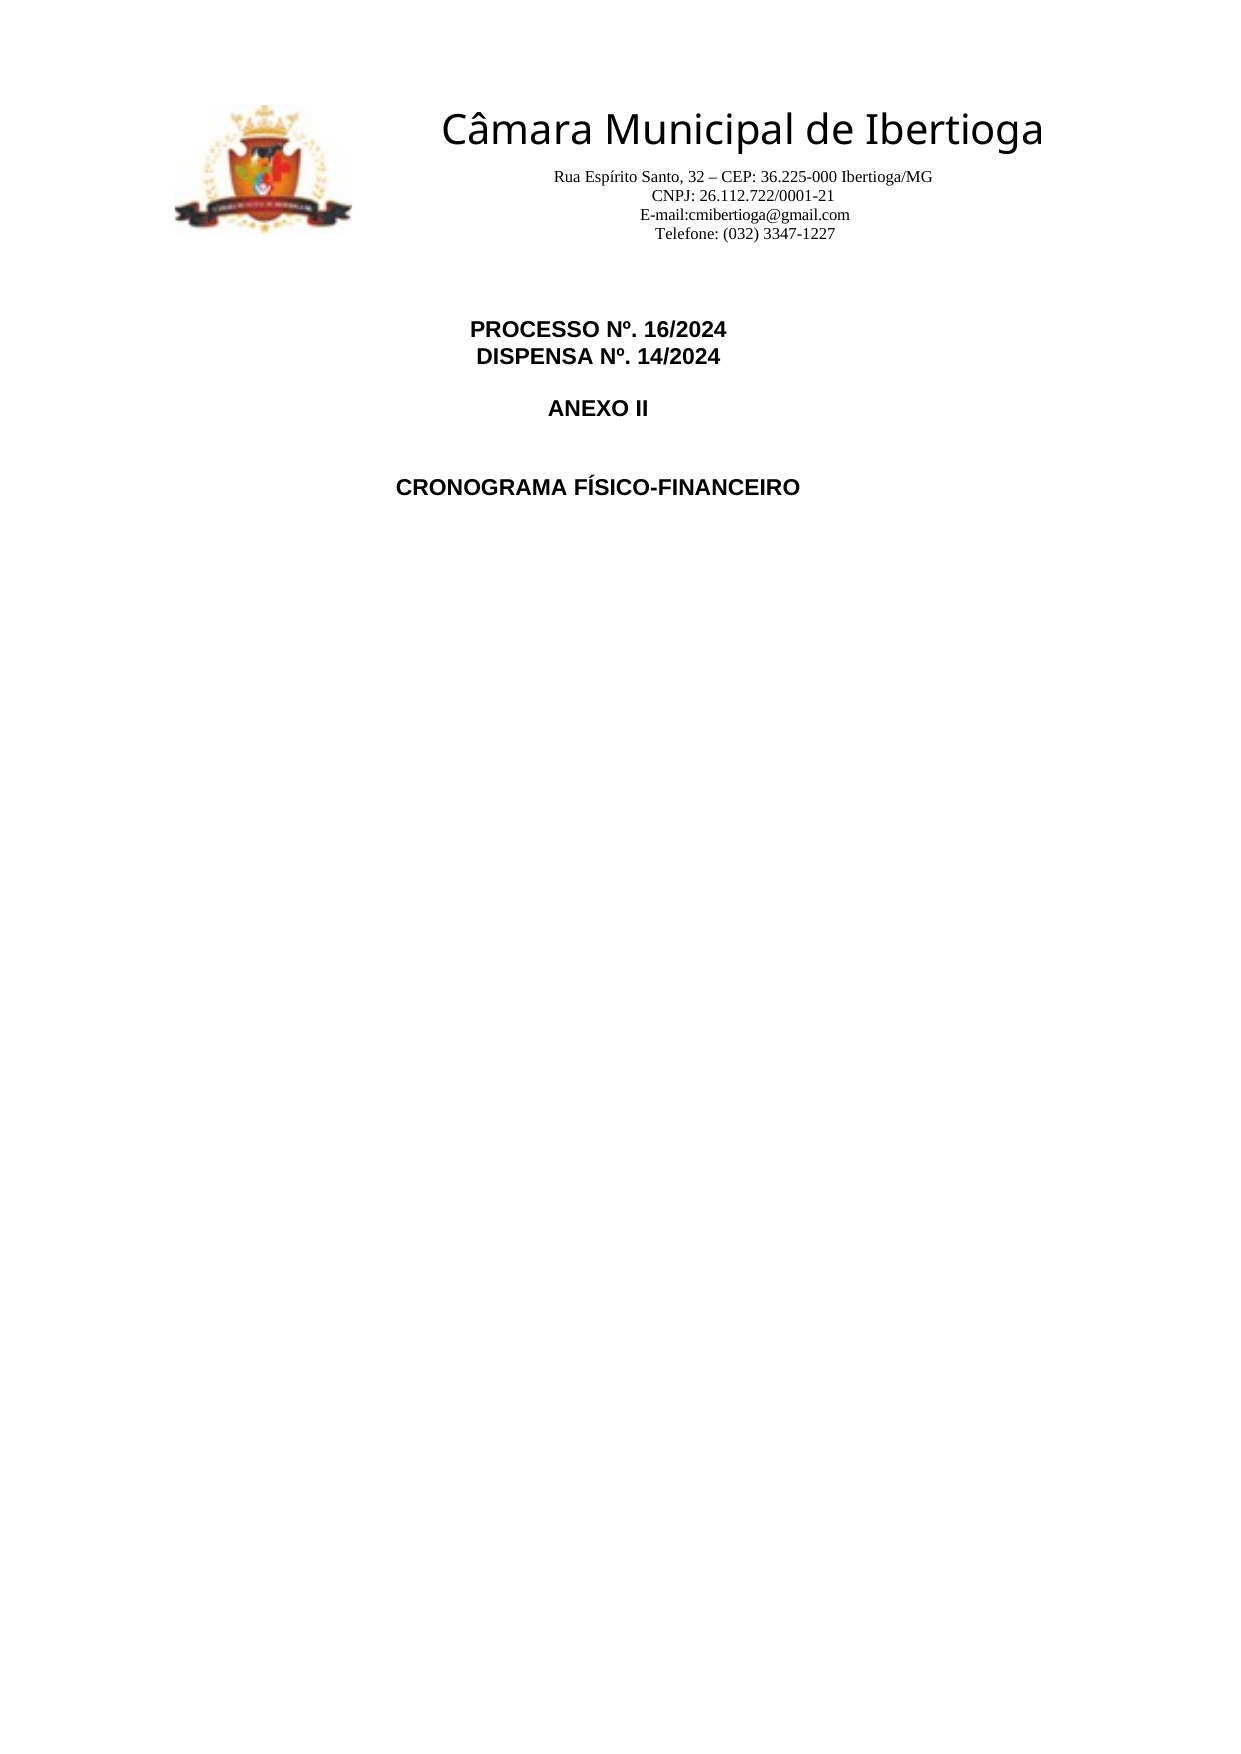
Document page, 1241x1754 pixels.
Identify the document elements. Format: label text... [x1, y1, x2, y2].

text PROCESSO Nº. 16/2024 DISPENSA Nº. 14/2024 [420, 316, 776, 369]
subtitle Câmara Municipal de Ibertioga [420, 99, 1065, 156]
text ANEXO II CRONOGRAMA FÍSICO-FINANCEIRO [396, 395, 818, 501]
text E-mail:cmibertioga@gmail.com Telefone: (032) 3347-1227 [611, 205, 880, 243]
picture [174, 105, 353, 234]
text Rua Espírito Santo, 32 – CEP: 36.225-000 Ibertioga/MG CNPJ: 26.112.722/0001-21 [536, 166, 950, 205]
